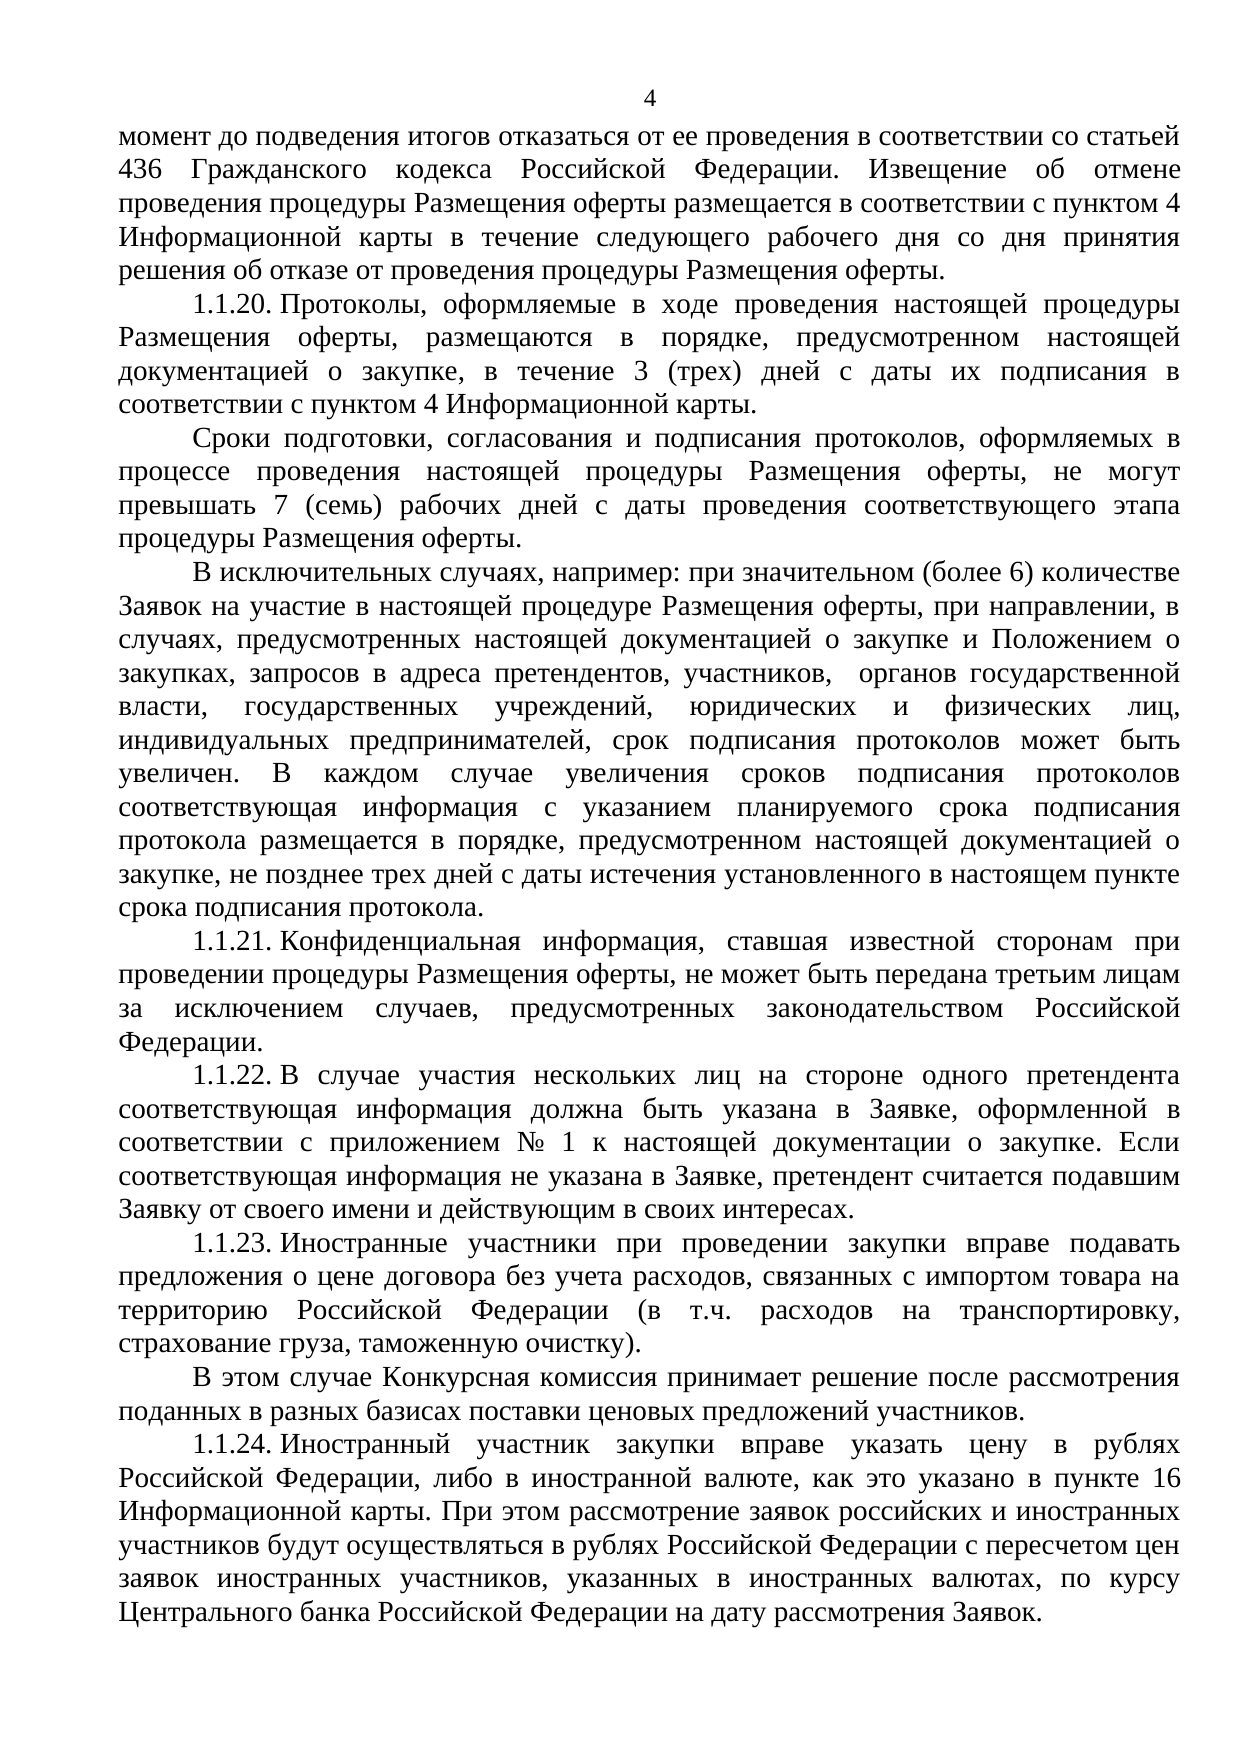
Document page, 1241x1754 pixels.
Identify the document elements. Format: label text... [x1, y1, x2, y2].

text В исключительных случаях, например: при значительном (более 6) количестве Заявок на участие в настоящей процедуре Размещения оферты, при направлении, в случаях, предусмотренных настоящей документацией о закупке и Положением о закупках, запросов в адреса претендентов, участников, органов государственной власти, государственных учреждений, юридических и физических лиц, индивидуальных предпринимателей, срок подписания протоколов может быть увеличен. В каждом случае увеличения сроков подписания протоколов соответствующая информация с указанием планируемого срока подписания протокола размещается в порядке, предусмотренном настоящей документацией о закупке, не позднее трех дней с даты истечения установленного в настоящем пункте срока подписания протокола. [118, 554, 1181, 923]
text В этом случае Конкурсная комиссия принимает решение после рассмотрения поданных в разных базисах поставки ценовых предложений участников. [118, 1359, 1181, 1426]
list В случае участия нескольких лиц на стороне одного претендента соответствующая информация должна быть указана в Заявке, оформленной в соответствии с приложением № 1 к настоящей документации о закупке. Если соответствующая информация не указана в Заявке, претендент считается подавшим Заявку от своего имени и действующим в своих интересах. [118, 1057, 1181, 1225]
list Иностранный участник закупки вправе указать цену в рублях Российской Федерации, либо в иностранной валюте, как это указано в пункте 16 Информационной карты. При этом рассмотрение заявок российских и иностранных участников будут осуществляться в рублях Российской Федерации с пересчетом цен заявок иностранных участников, указанных в иностранных валютах, по курсу Центрального банка Российской Федерации на дату рассмотрения Заявок. [118, 1426, 1181, 1627]
list Конфиденциальная информация, ставшая известной сторонам при проведении процедуры Размещения оферты, не может быть передана третьим лицам за исключением случаев, предусмотренных законодательством Российской Федерации. [118, 923, 1181, 1057]
text Сроки подготовки, согласования и подписания протоколов, оформляемых в процессе проведения настоящей процедуры Размещения оферты, не могут превышать 7 (семь) рабочих дней с даты проведения соответствующего этапа процедуры Размещения оферты. [118, 420, 1181, 554]
list Протоколы, оформляемые в ходе проведения настоящей процедуры Размещения оферты, размещаются в порядке, предусмотренном настоящей документацией о закупке, в течение 3 (трех) дней с даты их подписания в соответствии с пунктом 4 Информационной карты. [118, 286, 1181, 420]
list Иностранные участники при проведении закупки вправе подавать предложения о цене договора без учета расходов, связанных с импортом товара на территорию Российской Федерации (в т.ч. расходов на транспортировку, страхование груза, таможенную очистку). [118, 1225, 1181, 1359]
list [118, 118, 1181, 286]
